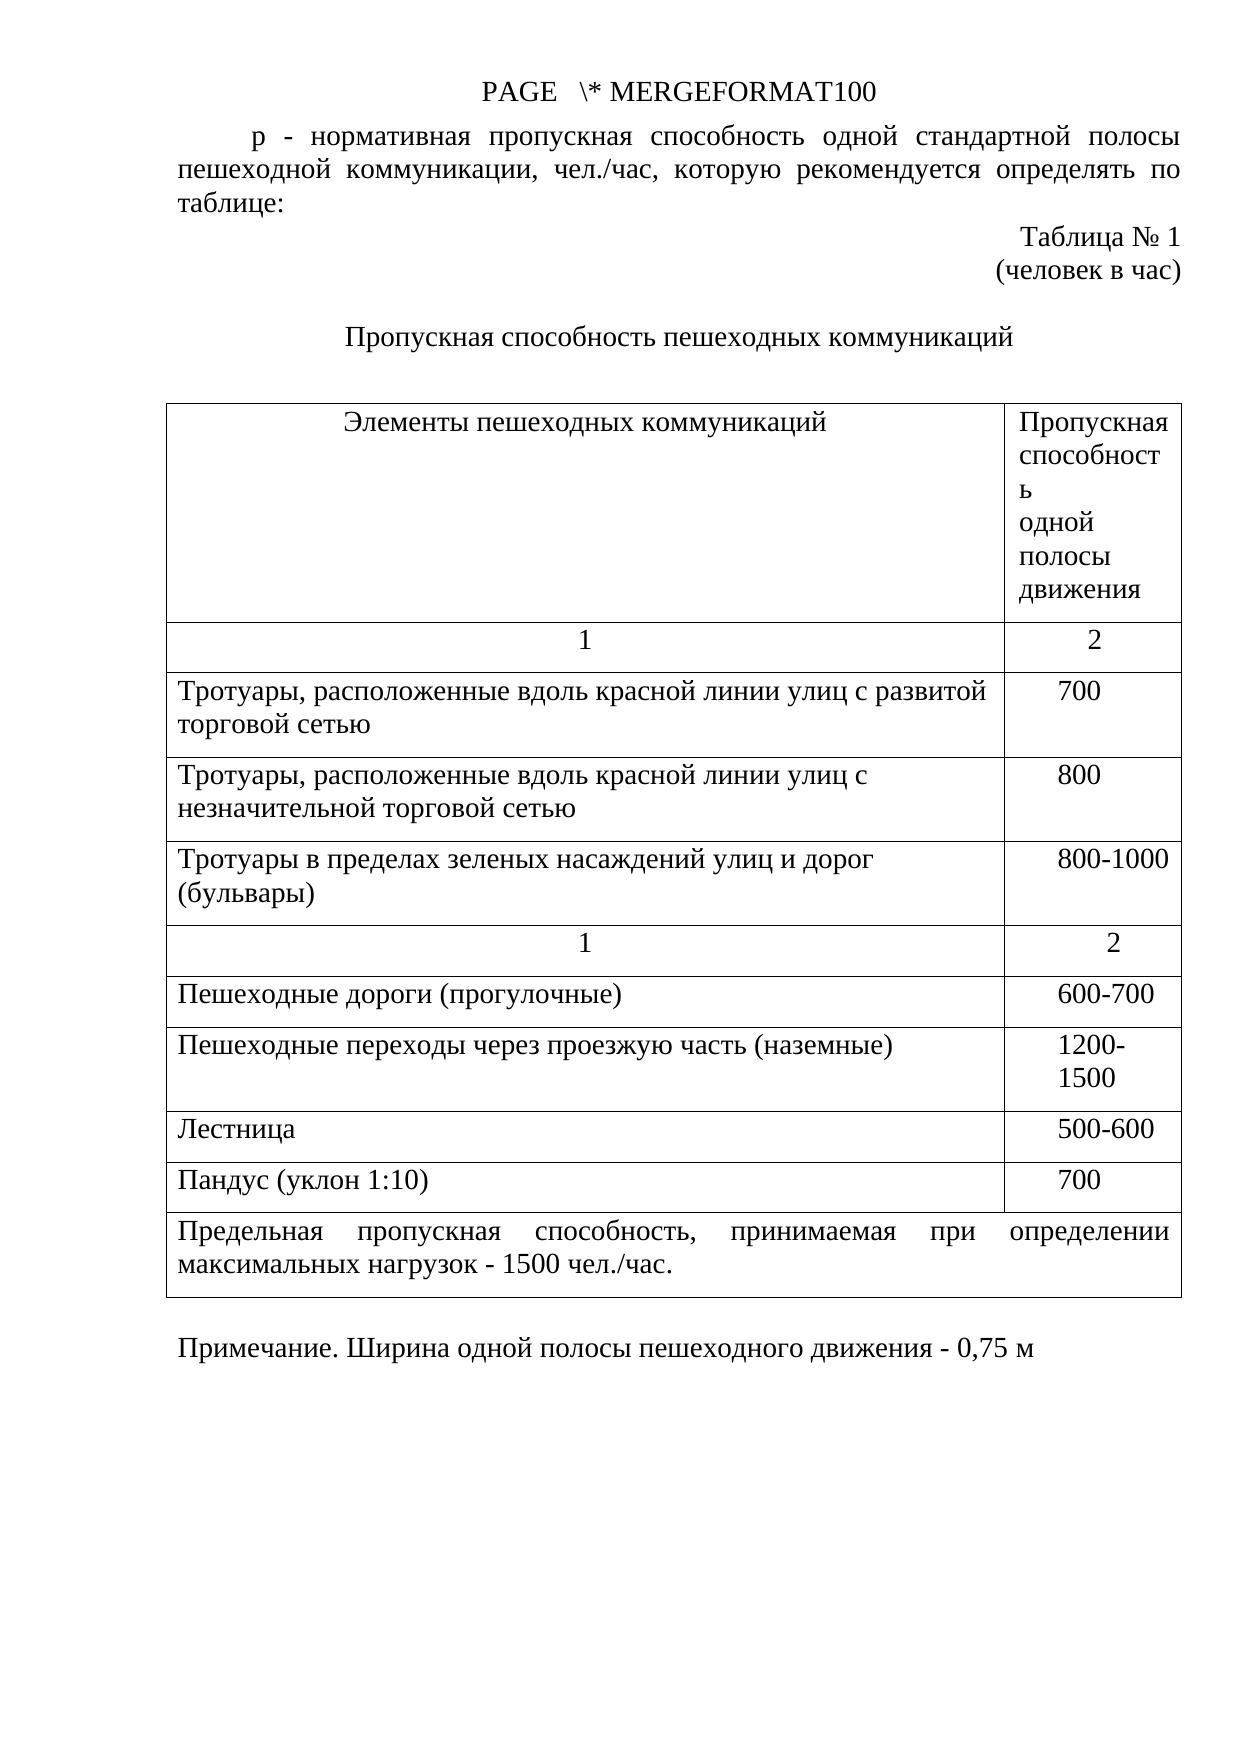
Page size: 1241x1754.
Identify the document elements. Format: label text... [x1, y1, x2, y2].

table_cell 700 [1005, 673, 1181, 757]
table_cell 800 [1005, 758, 1181, 841]
table_cell Предельная пропускная способность, принимаемая при определении максимальных нагрузок - 1500 чел./час. [167, 1213, 1181, 1297]
table_cell Тротуары, расположенные вдоль красной линии улиц с незначительной торговой сетью [167, 758, 1004, 841]
table_cell Пандус (уклон 1:10) [167, 1163, 1004, 1212]
text Таблица № 1 [177, 219, 1181, 252]
table_cell 1 [167, 926, 1004, 976]
table_cell 500-600 [1005, 1112, 1181, 1162]
text Пропускная способность пешеходных коммуникаций [177, 319, 1181, 353]
table_cell 2 [1005, 926, 1181, 976]
table_cell Тротуары в пределах зеленых насаждений улиц и дорог (бульвары) [167, 842, 1004, 925]
text p - нормативная пропускная способность одной стандартной полосы пешеходной коммуникации, чел./час, которую рекомендуется определять по таблице: [177, 118, 1181, 219]
table_cell 1 [167, 623, 1004, 672]
table_cell Пешеходные переходы через проезжую часть (наземные) [167, 1028, 1004, 1111]
table_cell 700 [1005, 1163, 1181, 1212]
table_header Пропускная способность одной полосы движения [1005, 404, 1181, 622]
table_header Элементы пешеходных коммуникаций [167, 404, 1004, 622]
table_cell 2 [1005, 623, 1181, 672]
table_cell 600-700 [1005, 977, 1181, 1027]
table_cell 1200-1500 [1005, 1028, 1181, 1111]
table_cell Лестница [167, 1112, 1004, 1162]
table_cell Тротуары, расположенные вдоль красной линии улиц с развитой торговой сетью [167, 673, 1004, 757]
text Примечание. Ширина одной полосы пешеходного движения - 0,75 м [177, 1331, 1181, 1364]
table_cell Пешеходные дороги (прогулочные) [167, 977, 1004, 1027]
text (человек в час) [177, 252, 1181, 286]
table_cell 800-1000 [1005, 842, 1181, 925]
